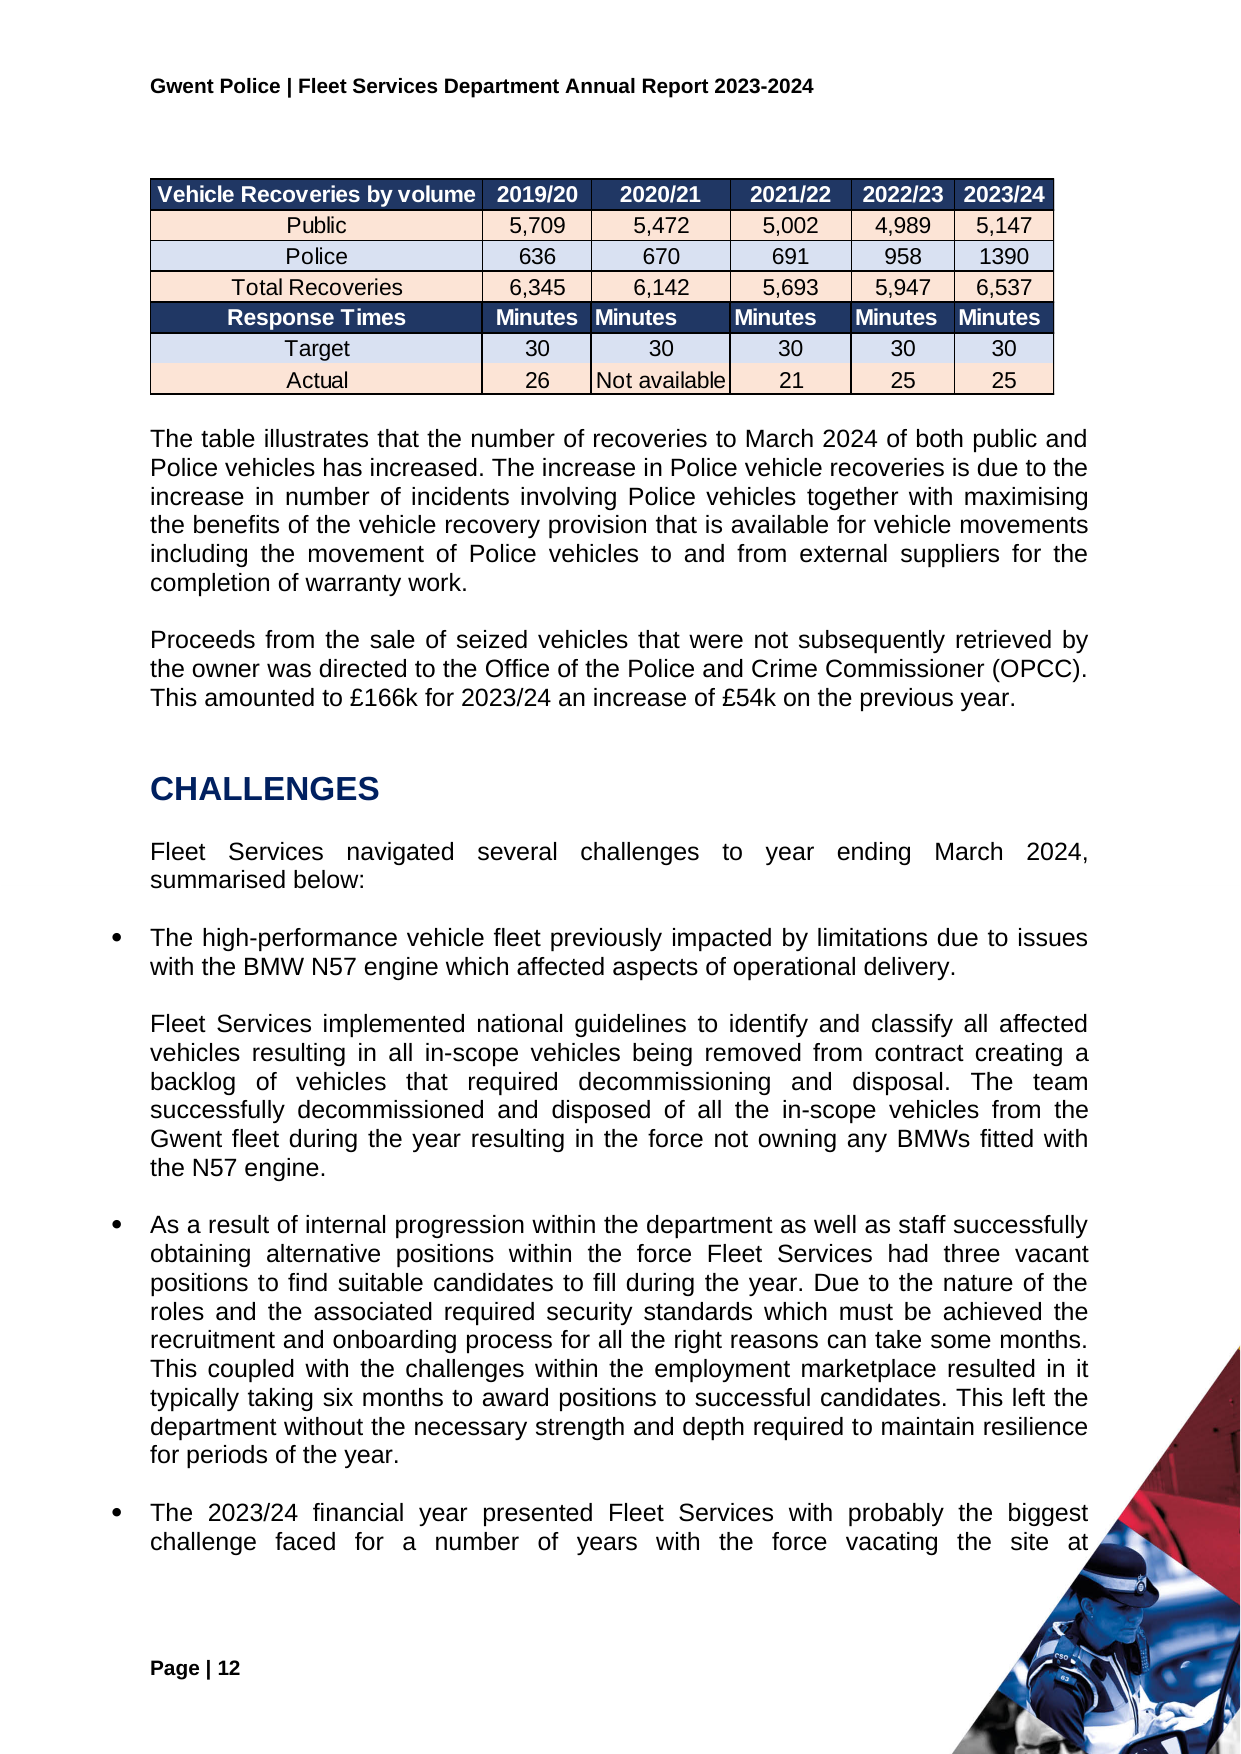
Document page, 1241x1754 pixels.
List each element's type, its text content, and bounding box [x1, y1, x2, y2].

text The table illustrates that the number of recoveries to March 2024 of both public and Police vehicles has increased. The increase in Police vehicle recoveries is due to the increase in number of incidents involving Police vehicles together with maximising the benefits of the vehicle recovery provision that is available for vehicle movements including the movement of Police vehicles to and from external suppliers for the completion of warranty work. [150, 424, 1090, 597]
list As a result of internal progression within the department as well as staff successfully obtaining alternative positions within the force Fleet Services had three vacant positions to find suitable candidates to fill during the year. Due to the nature of the roles and the associated required security standards which must be achieved the recruitment and onboarding process for all the right reasons can take some months. This coupled with the challenges within the employment marketplace resulted in it typically taking six months to award positions to successful candidates. This left the department without the necessary strength and depth required to maintain resilience for periods of the year. [112, 1210, 1090, 1469]
text Proceeds from the sale of seized vehicles that were not subsequently retrieved by the owner was directed to the Office of the Police and Crime Commissioner (OPCC). This amounted to £166k for 2023/24 an increase of £54k on the previous year. [150, 626, 1090, 712]
picture [0, 9, 1241, 1754]
list The high-performance vehicle fleet previously impacted by limitations due to issues with the BMW N57 engine which affected aspects of operational delivery. [112, 923, 1090, 980]
text Fleet Services implemented national guidelines to identify and classify all affected vehicles resulting in all in-scope vehicles being removed from contract creating a backlog of vehicles that required decommissioning and disposal. The team successfully decommissioned and disposed of all the in-scope vehicles from the Gwent fleet during the year resulting in the force not owning any BMWs fitted with the N57 engine. [150, 1009, 1090, 1182]
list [112, 1498, 1090, 1556]
text CHALLENGES [150, 769, 1090, 808]
text Fleet Services navigated several challenges to year ending March 2024, summarised below: [150, 836, 1090, 894]
